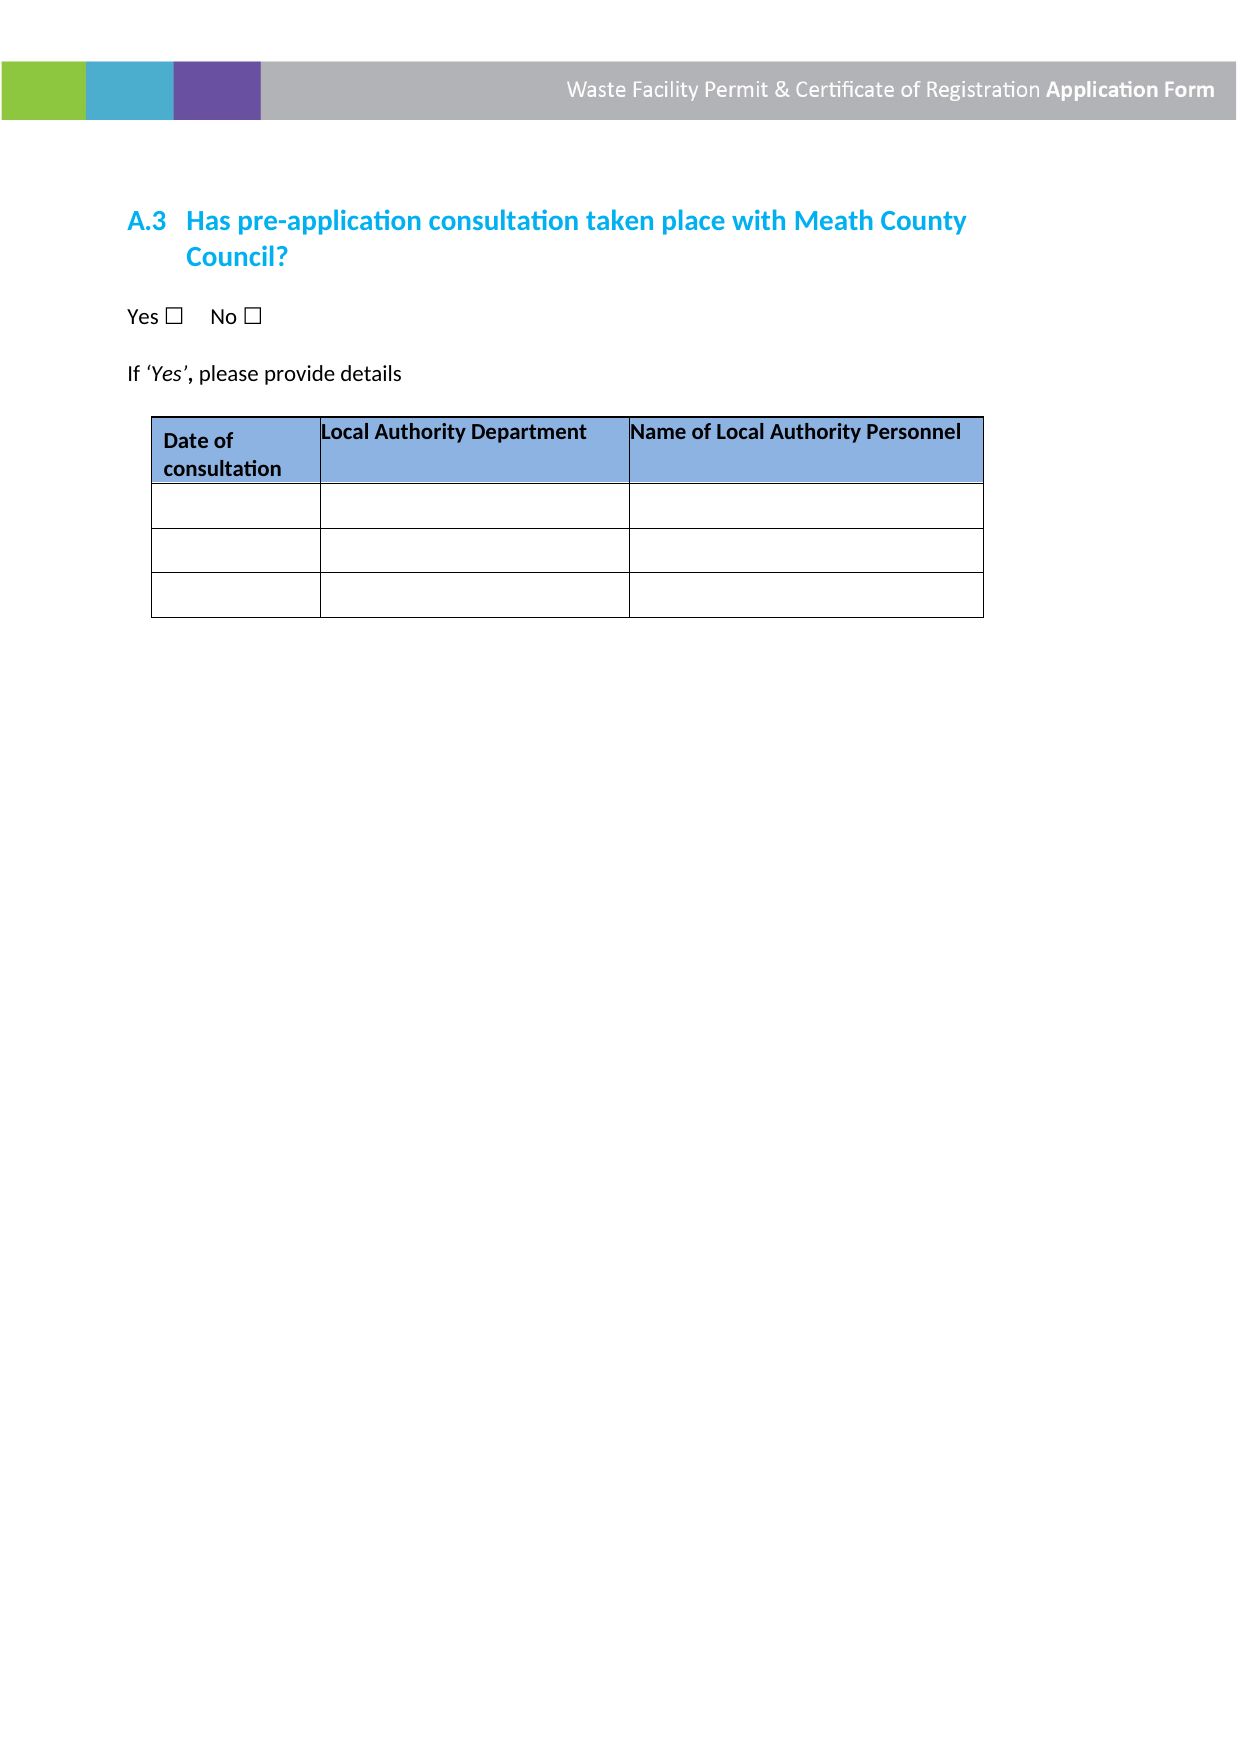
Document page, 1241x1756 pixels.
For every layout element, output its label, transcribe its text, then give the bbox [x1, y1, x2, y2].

table_header Name of Local Authority Personnel [630, 418, 983, 482]
table_cell [630, 484, 983, 527]
text Yes No [127, 300, 1123, 331]
table_cell [630, 529, 983, 572]
table_cell [321, 573, 629, 617]
table_header Local Authority Department [321, 418, 629, 482]
table_cell [321, 529, 629, 572]
subtitle Has pre-application consultation taken place with Meath County Council? [127, 202, 1073, 274]
text If ‘Yes’, please provide details [127, 359, 1123, 387]
table_cell [152, 529, 320, 572]
table_cell [152, 484, 320, 527]
table_cell [321, 484, 629, 527]
table_cell [630, 573, 983, 617]
picture [0, 38, 1236, 136]
table_cell [152, 573, 320, 617]
table_header Date of consultation [152, 418, 320, 482]
